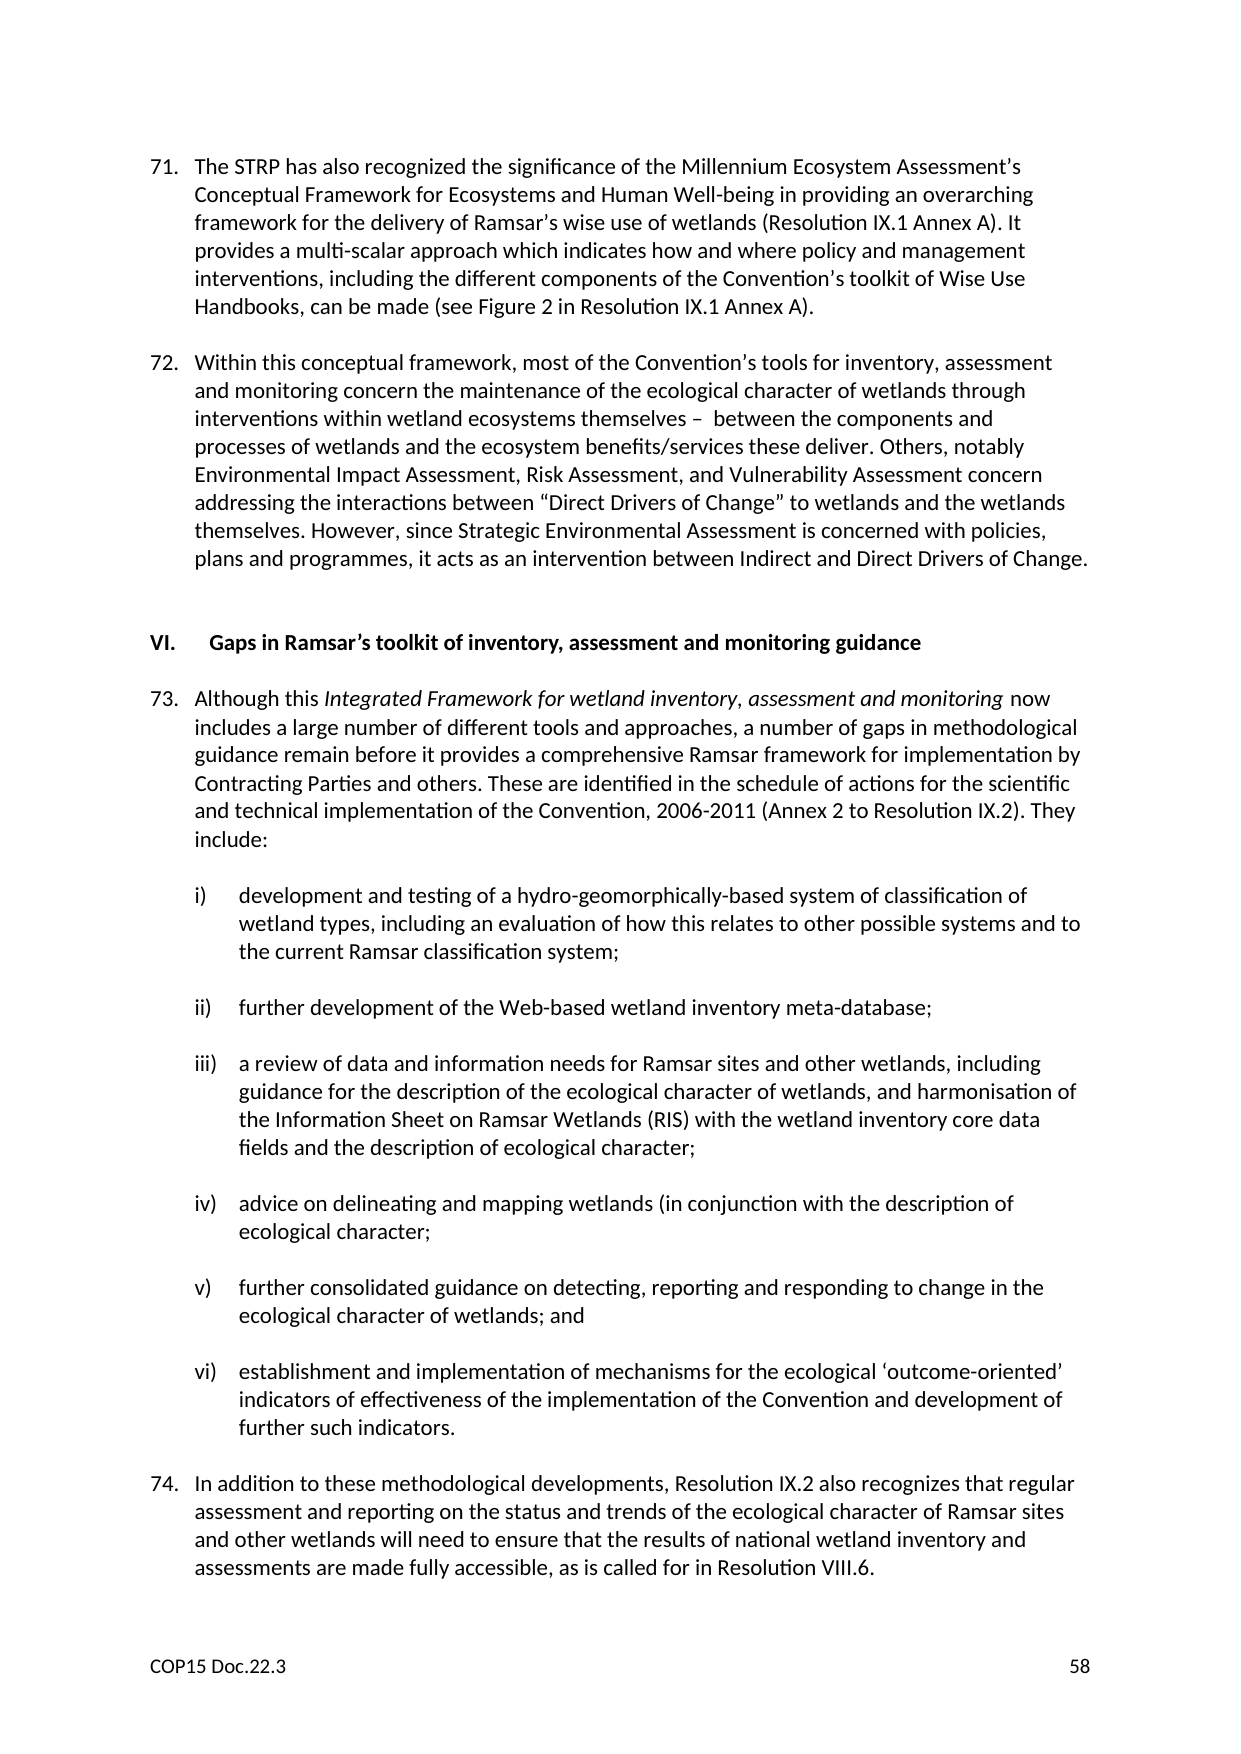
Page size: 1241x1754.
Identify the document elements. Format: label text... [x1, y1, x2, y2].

text v) further consolidated guidance on detecting, reporting and responding to change in the ecological character of wetlands; and [194, 1273, 1090, 1329]
text vi) establishment and implementation of mechanisms for the ecological ‘outcome-oriented’ indicators of effectiveness of the implementation of the Convention and development of further such indicators. [194, 1357, 1090, 1441]
text 73. Although this Integrated Framework for wetland inventory, assessment and monitoring now includes a large number of different tools and approaches, a number of gaps in methodological guidance remain before it provides a comprehensive Ramsar framework for implementation by Contracting Parties and others. These are identified in the schedule of actions for the scientific and technical implementation of the Convention, 2006-2011 (Annex 2 to Resolution IX.2). They include: [150, 684, 1090, 853]
text VI. Gaps in Ramsar’s toolkit of inventory, assessment and monitoring guidance [150, 628, 1090, 657]
text i) development and testing of a hydro-geomorphically-based system of classification of wetland types, including an evaluation of how this relates to other possible systems and to the current Ramsar classification system; [194, 881, 1090, 965]
text 74. In addition to these methodological developments, Resolution IX.2 also recognizes that regular assessment and reporting on the status and trends of the ecological character of Ramsar sites and other wetlands will need to ensure that the results of national wetland inventory and assessments are made fully accessible, as is called for in Resolution VIII.6. [150, 1469, 1090, 1581]
text iii) a review of data and information needs for Ramsar sites and other wetlands, including guidance for the description of the ecological character of wetlands, and harmonisation of the Information Sheet on Ramsar Wetlands (RIS) with the wetland inventory core data fields and the description of ecological character; [194, 1049, 1090, 1161]
text iv) advice on delineating and mapping wetlands (in conjunction with the description of ecological character; [194, 1189, 1090, 1245]
text ii) further development of the Web-based wetland inventory meta-database; [194, 993, 1090, 1021]
text 71. The STRP has also recognized the significance of the Millennium Ecosystem Assessment’s Conceptual Framework for Ecosystems and Human Well-being in providing an overarching framework for the delivery of Ramsar’s wise use of wetlands (Resolution IX.1 Annex A). It provides a multi-scalar approach which indicates how and where policy and management interventions, including the different components of the Convention’s toolkit of Wise Use Handbooks, can be made (see Figure 2 in Resolution IX.1 Annex A). [150, 152, 1090, 320]
text 72. Within this conceptual framework, most of the Convention’s tools for inventory, assessment and monitoring concern the maintenance of the ecological character of wetlands through interventions within wetland ecosystems themselves – between the components and processes of wetlands and the ecosystem benefits/services these deliver. Others, notably Environmental Impact Assessment, Risk Assessment, and Vulnerability Assessment concern addressing the interactions between “Direct Drivers of Change” to wetlands and the wetlands themselves. However, since Strategic Environmental Assessment is concerned with policies, plans and programmes, it acts as an intervention between Indirect and Direct Drivers of Change. [150, 348, 1090, 572]
